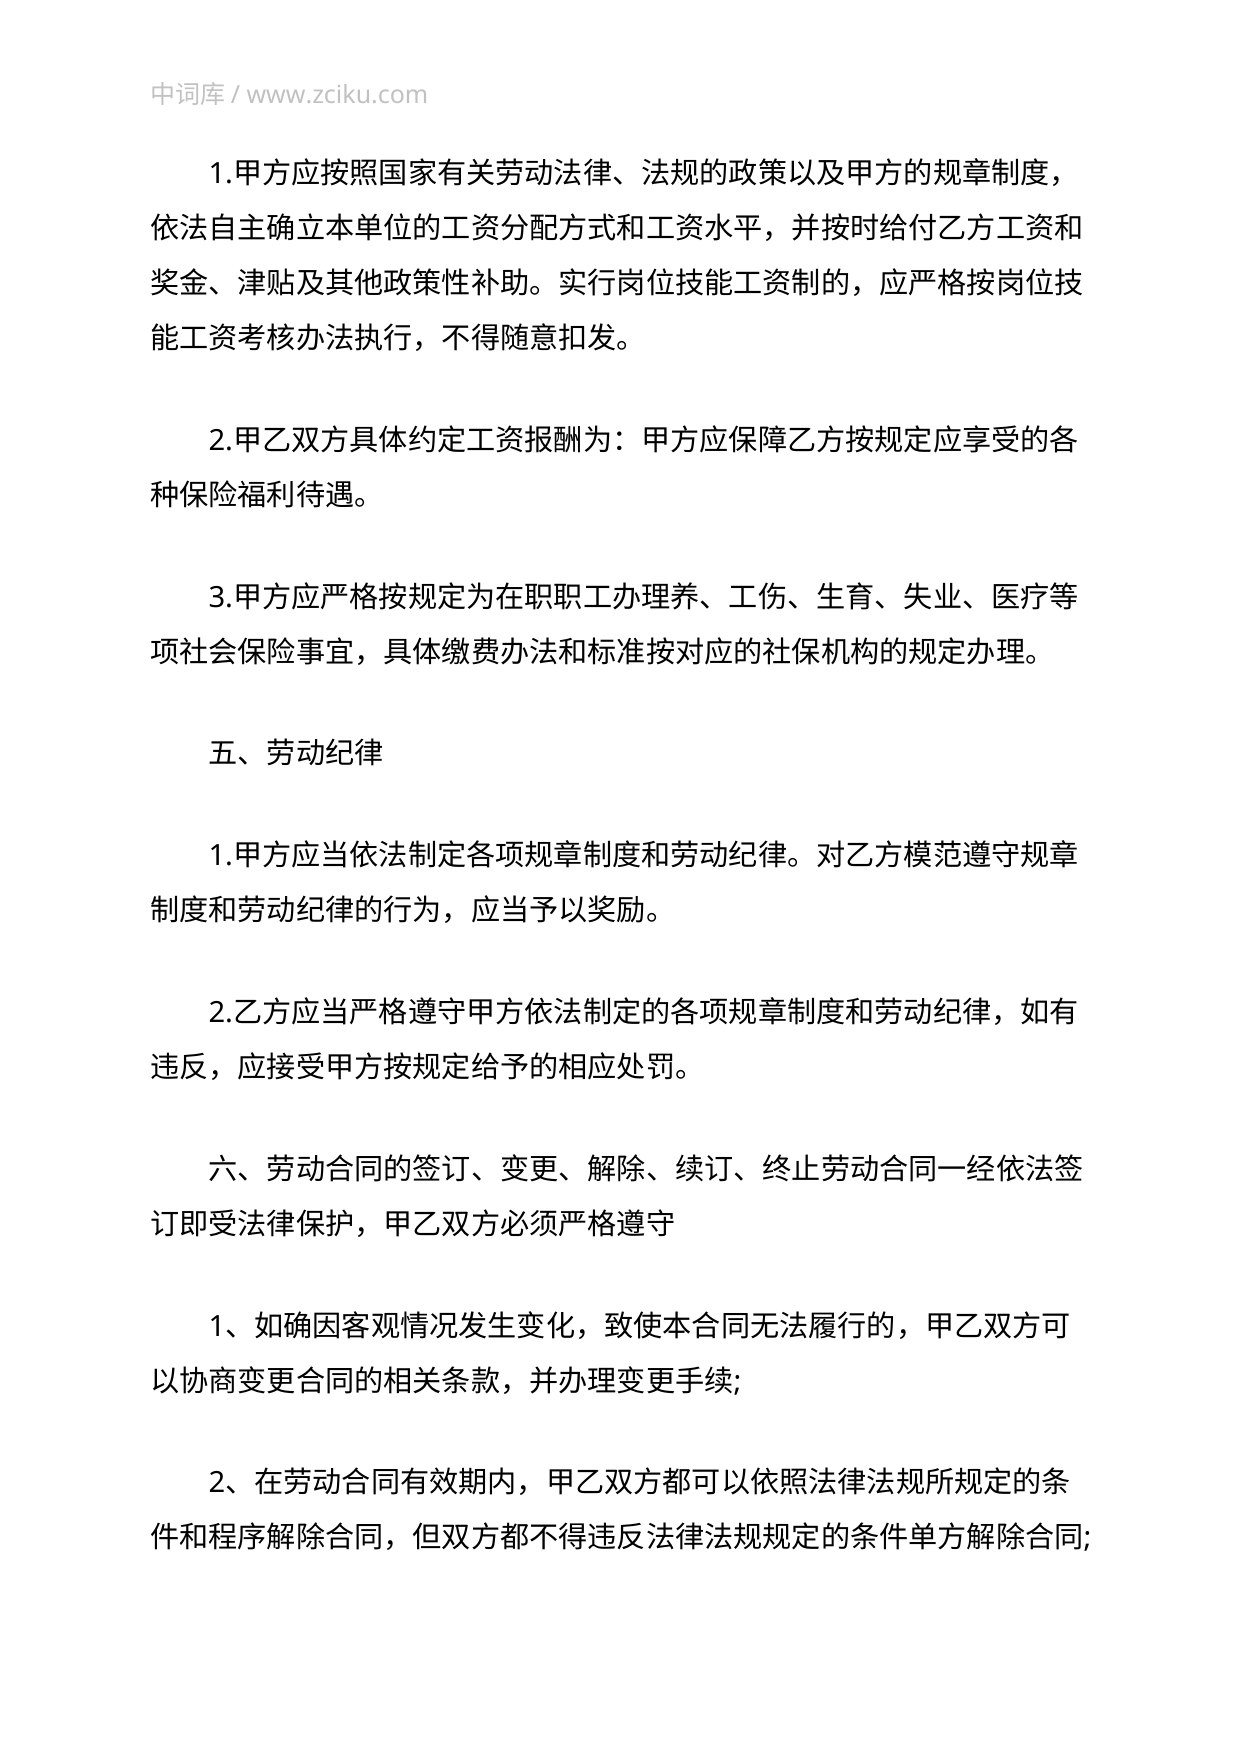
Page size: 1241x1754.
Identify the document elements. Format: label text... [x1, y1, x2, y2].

text 五、劳动纪律 [150, 730, 1090, 772]
text 2、在劳动合同有效期内，甲乙双方都可以依照法律法规所规定的条件和程序解除合同，但双方都不得违反法律法规规定的条件单方解除合同; [150, 1459, 1090, 1556]
text 1.甲方应按照国家有关劳动法律、法规的政策以及甲方的规章制度，依法自主确立本单位的工资分配方式和工资水平，并按时给付乙方工资和奖金、津贴及其他政策性补助。实行岗位技能工资制的，应严格按岗位技能工资考核办法执行，不得随意扣发。 [150, 150, 1090, 357]
text 1、如确因客观情况发生变化，致使本合同无法履行的，甲乙双方可以协商变更合同的相关条款，并办理变更手续; [150, 1302, 1090, 1399]
text 六、劳动合同的签订、变更、解除、续订、终止劳动合同一经依法签订即受法律保护，甲乙双方必须严格遵守 [150, 1145, 1090, 1243]
text 3.甲方应严格按规定为在职职工办理养、工伤、生育、失业、医疗等项社会保险事宜，具体缴费办法和标准按对应的社保机构的规定办理。 [150, 573, 1090, 671]
text 2.乙方应当严格遵守甲方依法制定的各项规章制度和劳动纪律，如有违反，应接受甲方按规定给予的相应处罚。 [150, 989, 1090, 1086]
text 1.甲方应当依法制定各项规章制度和劳动纪律。对乙方模范遵守规章制度和劳动纪律的行为，应当予以奖励。 [150, 832, 1090, 929]
text 2.甲乙双方具体约定工资报酬为：甲方应保障乙方按规定应享受的各种保险福利待遇。 [150, 417, 1090, 514]
